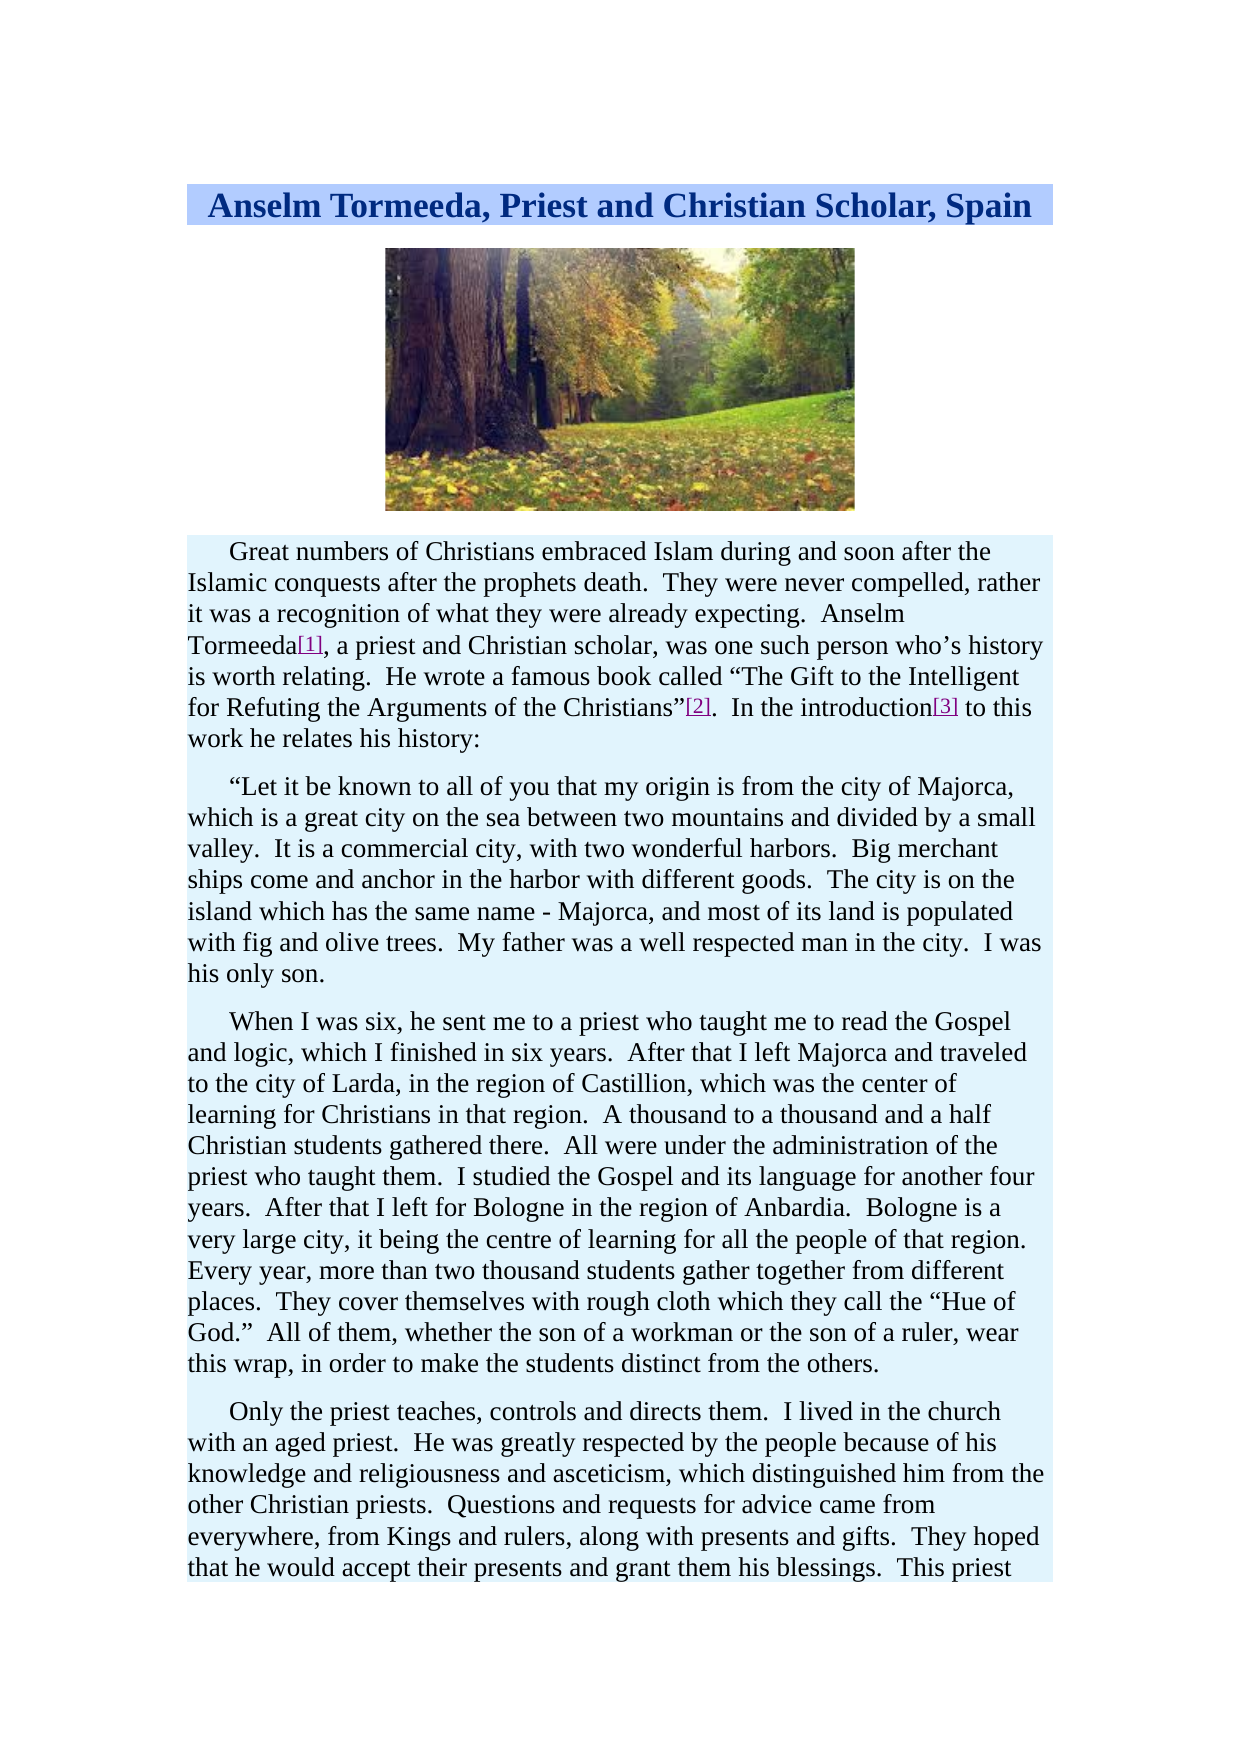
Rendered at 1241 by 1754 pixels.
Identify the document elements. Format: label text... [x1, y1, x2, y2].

text Anselm Tormeeda, Priest and Christian Scholar, Spain [187, 184, 1053, 225]
picture [385, 248, 855, 511]
text When I was six, he sent me to a priest who taught me to read the Gospel and logic, which I finished in six years. After that I left Majorca and traveled to the city of Larda, in the region of Castillion, which was the center of learning for Christians in that region. A thousand to a thousand and a half Christian students gathered there. All were under the administration of the priest who taught them. I studied the Gospel and its language for another four years. After that I left for Bologne in the region of Anbardia. Bologne is a very large city, it being the centre of learning for all the people of that region. Every year, more than two thousand students gather together from different places. They cover themselves with rough cloth which they call the “Hue of God.” All of them, whether the son of a workman or the son of a ruler, wear this wrap, in order to make the students distinct from the others. [187, 1005, 1053, 1378]
text Great numbers of Christians embraced Islam during and soon after the Islamic conquests after the prophets death. They were never compelled, rather it was a recognition of what they were already expecting. Anselm Tormeeda[1], a priest and Christian scholar, was one such person who’s history is worth relating. He wrote a famous book called “The Gift to the Intelligent for Refuting the Arguments of the Christians”[2]. In the introduction[3] to this work he relates his history: [187, 535, 1053, 753]
text “Let it be known to all of you that my origin is from the city of Majorca, which is a great city on the sea between two mountains and divided by a small valley. It is a commercial city, with two wonderful harbors. Big merchant ships come and anchor in the harbor with different goods. The city is on the island which has the same name - Majorca, and most of its land is populated with fig and olive trees. My father was a well respected man in the city. I was his only son. [187, 770, 1053, 988]
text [187, 1395, 1053, 1582]
